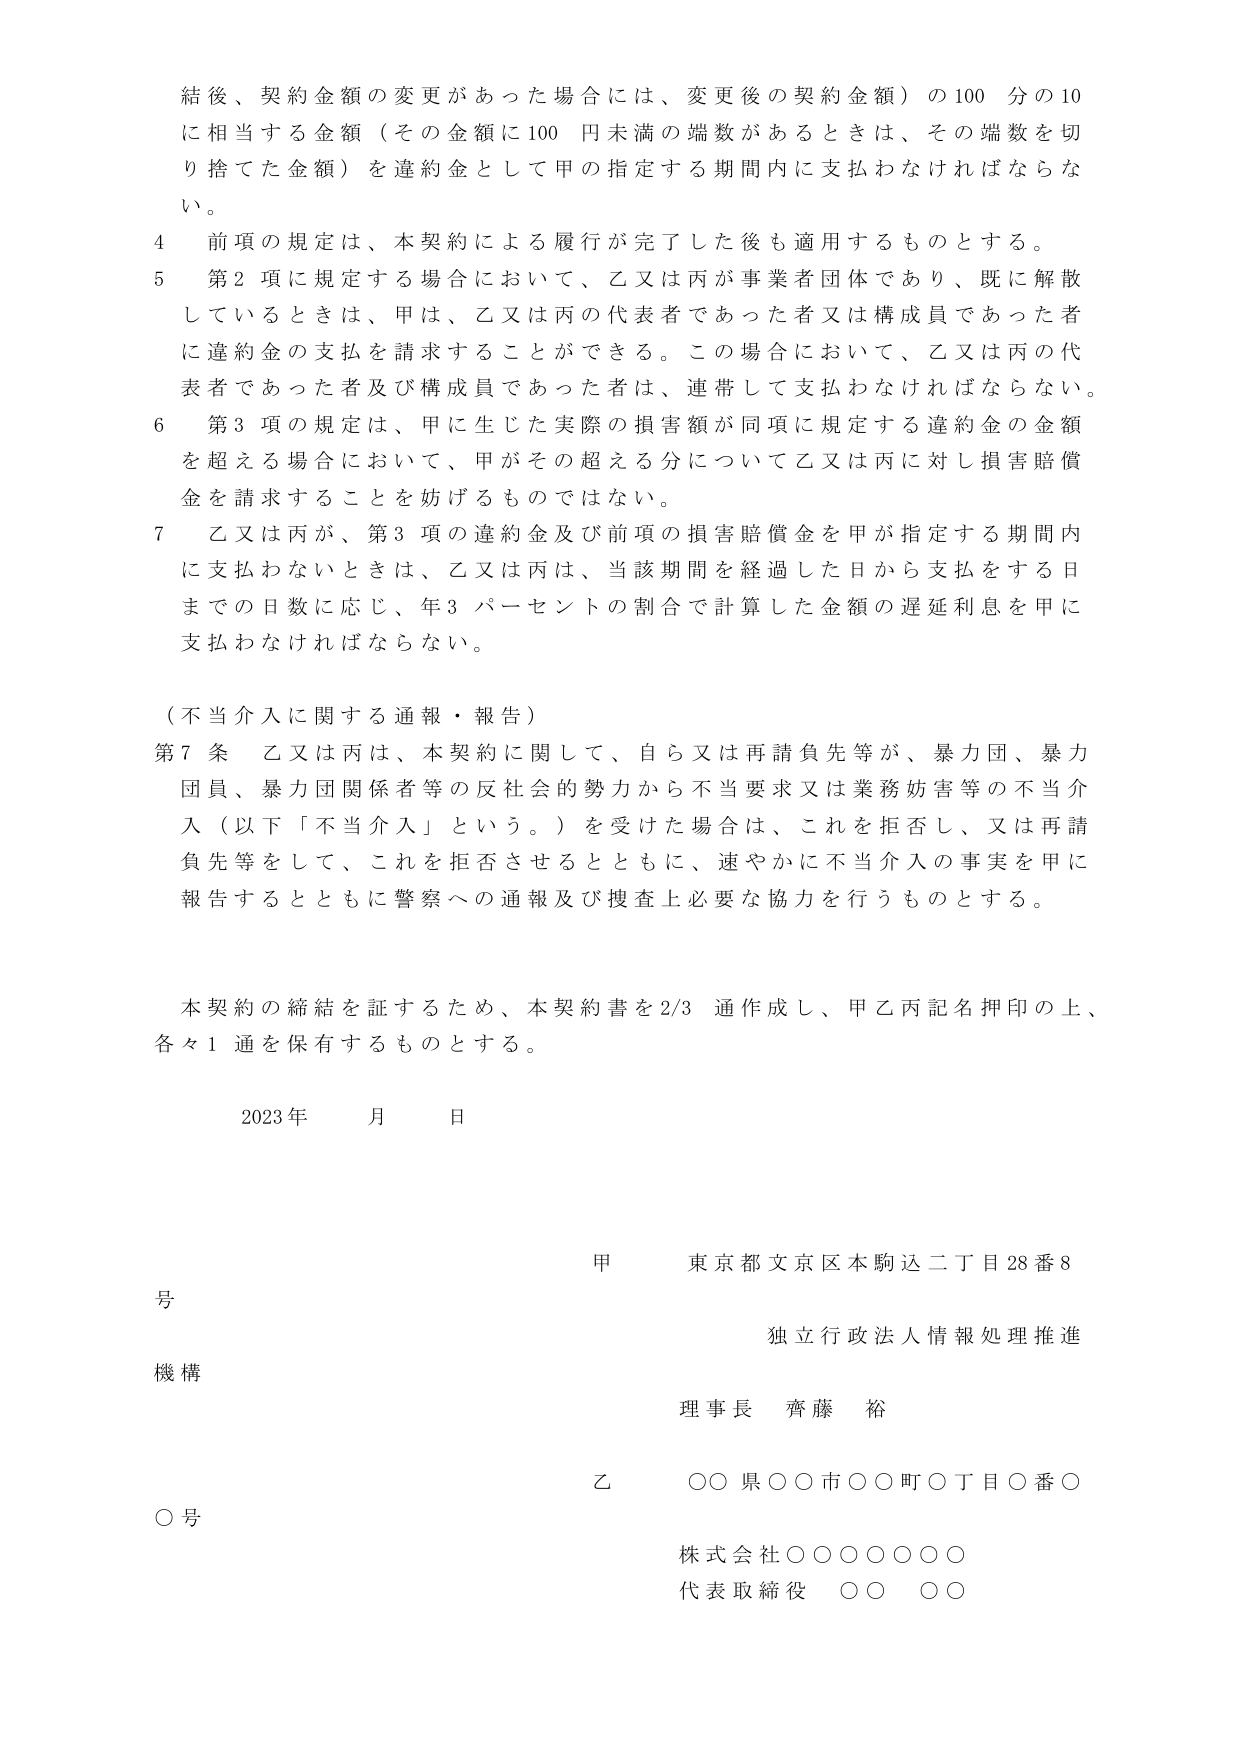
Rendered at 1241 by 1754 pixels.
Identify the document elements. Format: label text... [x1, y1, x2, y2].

text 株式会社○○○○○○○ [153, 1537, 1087, 1573]
text 4 前項の規定は、本契約による履行が完了した後も適用するものとする。 [153, 224, 1087, 261]
text 理事長 齊藤 裕 [153, 1391, 1087, 1427]
text 独立行政法人情報処理推進機構 [153, 1318, 1087, 1391]
text 2023年 月 日 [153, 1099, 1087, 1136]
text （不当介入に関する通報・報告） [153, 698, 1087, 734]
text 代表取締役 ○○ ○○ [153, 1573, 1087, 1609]
text 甲 東京都文京区本駒込二丁目28番8号 [153, 1245, 1087, 1318]
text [153, 78, 1087, 224]
text 乙 ○○県○○市○○町○丁目○番○○号 [153, 1464, 1087, 1537]
text 5 第2項に規定する場合において、乙又は丙が事業者団体であり、既に解散しているときは、甲は、乙又は丙の代表者であった者又は構成員であった者に違約金の支払を請求することができる。この場合において、乙又は丙の代表者であった者及び構成員であった者は、連帯して支払わなければならない。 [153, 261, 1087, 406]
text 本契約の締結を証するため、本契約書を2/3通作成し、甲乙丙記名押印の上、各々1通を保有するものとする。 [153, 990, 1087, 1063]
text 7 乙又は丙が、第3項の違約金及び前項の損害賠償金を甲が指定する期間内に支払わないときは、乙又は丙は、当該期間を経過した日から支払をする日までの日数に応じ、年3パーセントの割合で計算した金額の遅延利息を甲に支払わなければならない。 [153, 516, 1087, 662]
text 第7条 乙又は丙は、本契約に関して、自ら又は再請負先等が、暴力団、暴力団員、暴力団関係者等の反社会的勢力から不当要求又は業務妨害等の不当介入（以下「不当介入」という。）を受けた場合は、これを拒否し、又は再請負先等をして、これを拒否させるとともに、速やかに不当介入の事実を甲に報告するとともに警察への通報及び捜査上必要な協力を行うものとする。 [153, 734, 1095, 917]
text 6 第3項の規定は、甲に生じた実際の損害額が同項に規定する違約金の金額を超える場合において、甲がその超える分について乙又は丙に対し損害賠償金を請求することを妨げるものではない。 [153, 406, 1087, 516]
